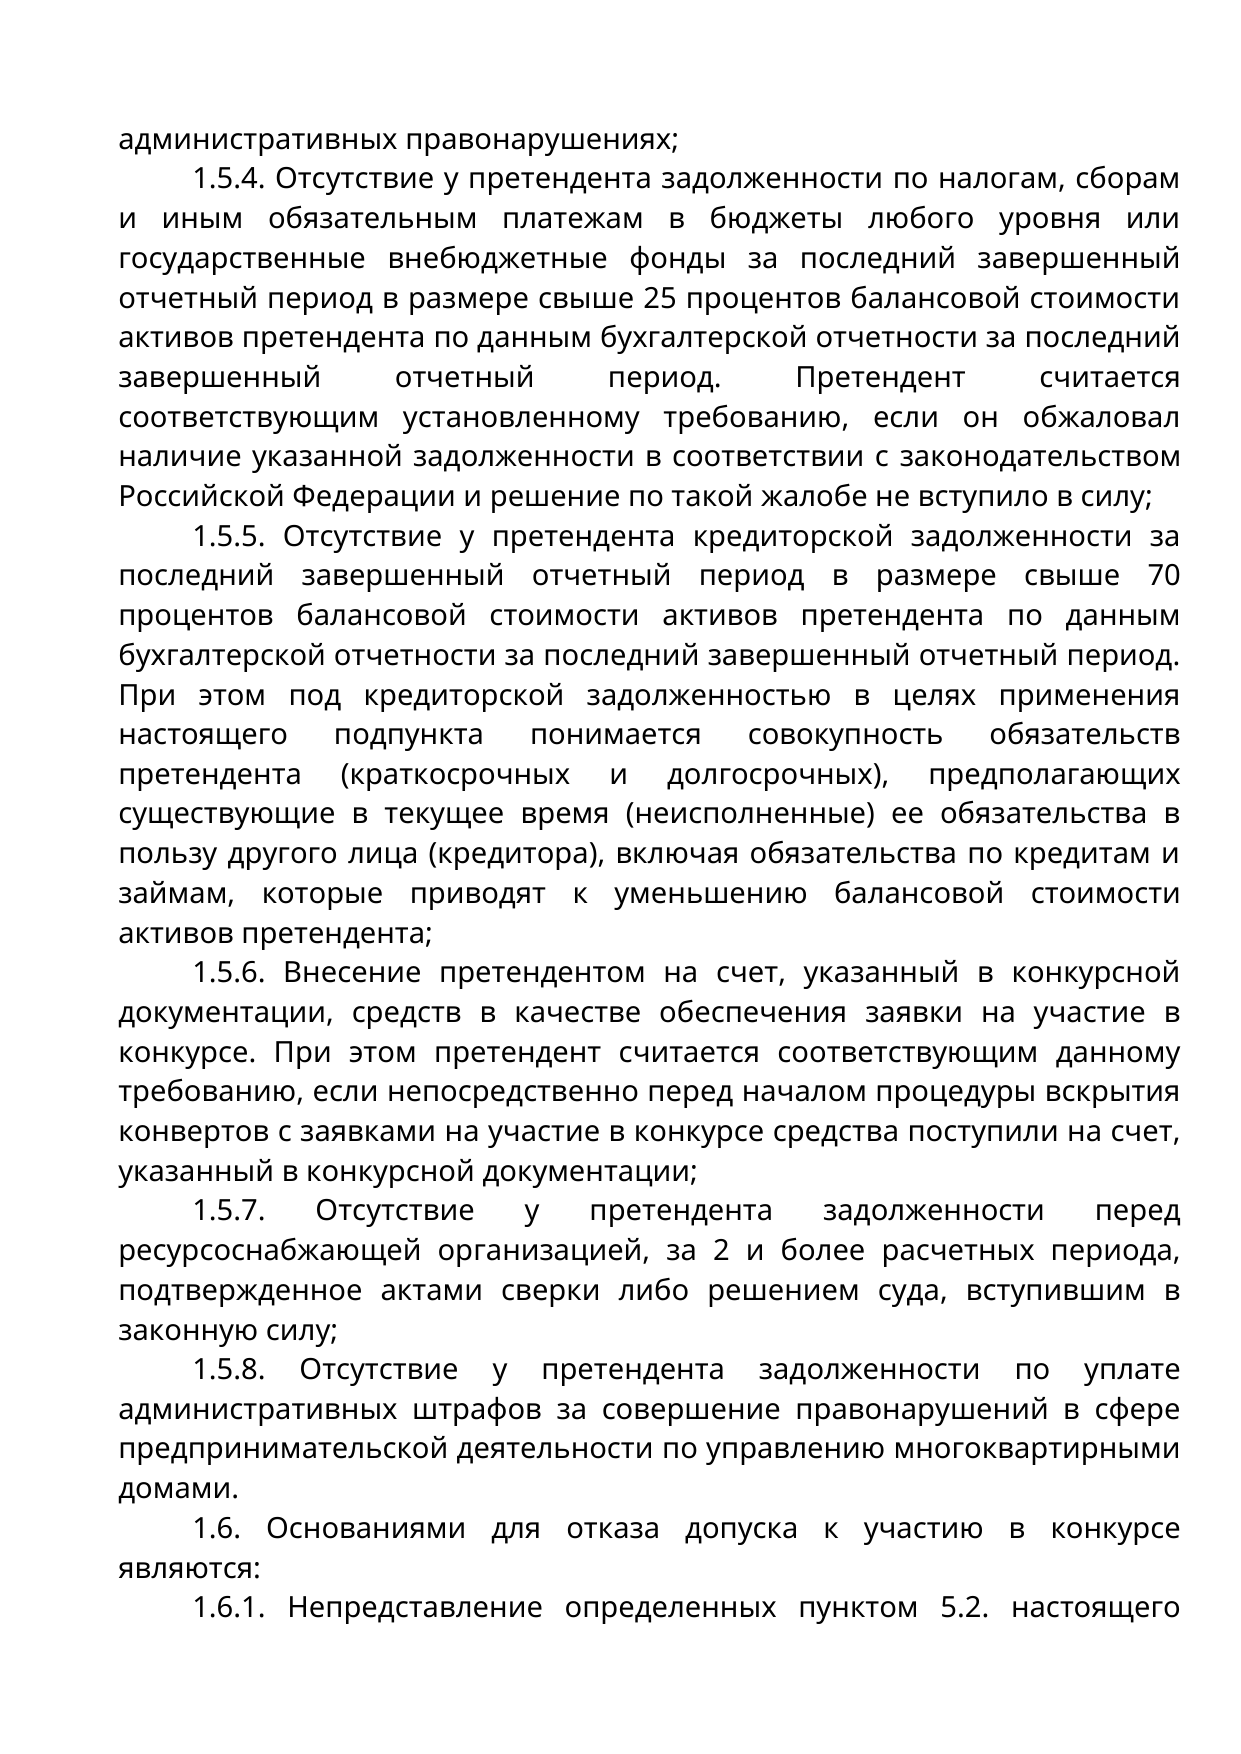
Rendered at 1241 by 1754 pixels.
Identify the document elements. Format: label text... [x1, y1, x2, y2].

text 1.5.8. Отсутствие у претендента задолженности по уплате административных штрафов за совершение правонарушений в сфере предпринимательской деятельности по управлению многоквартирными домами. [118, 1348, 1181, 1507]
text 1.5.7. Отсутствие у претендента задолженности перед ресурсоснабжающей организацией, за 2 и более расчетных периода, подтвержденное актами сверки либо решением суда, вступившим в законную силу; [118, 1190, 1181, 1348]
text 1.5.5. Отсутствие у претендента кредиторской задолженности за последний завершенный отчетный период в размере свыше 70 процентов балансовой стоимости активов претендента по данным бухгалтерской отчетности за последний завершенный отчетный период. При этом под кредиторской задолженностью в целях применения настоящего подпункта понимается совокупность обязательств претендента (краткосрочных и долгосрочных), предполагающих существующие в текущее время (неисполненные) ее обязательства в пользу другого лица (кредитора), включая обязательства по кредитам и займам, которые приводят к уменьшению балансовой стоимости активов претендента; [118, 515, 1181, 952]
text 1.6. Основаниями для отказа допуска к участию в конкурсе являются: [118, 1507, 1181, 1587]
text 1.5.4. Отсутствие у претендента задолженности по налогам, сборам и иным обязательным платежам в бюджеты любого уровня или государственные внебюджетные фонды за последний завершенный отчетный период в размере свыше 25 процентов балансовой стоимости активов претендента по данным бухгалтерской отчетности за последний завершенный отчетный период. Претендент считается соответствующим установленному требованию, если он обжаловал наличие указанной задолженности в соответствии с законодательством Российской Федерации и решение по такой жалобе не вступило в силу; [118, 158, 1181, 515]
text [118, 1587, 1181, 1626]
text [118, 118, 1181, 158]
text 1.5.6. Внесение претендентом на счет, указанный в конкурсной документации, средств в качестве обеспечения заявки на участие в конкурсе. При этом претендент считается соответствующим данному требованию, если непосредственно перед началом процедуры вскрытия конвертов с заявками на участие в конкурсе средства поступили на счет, указанный в конкурсной документации; [118, 952, 1181, 1190]
